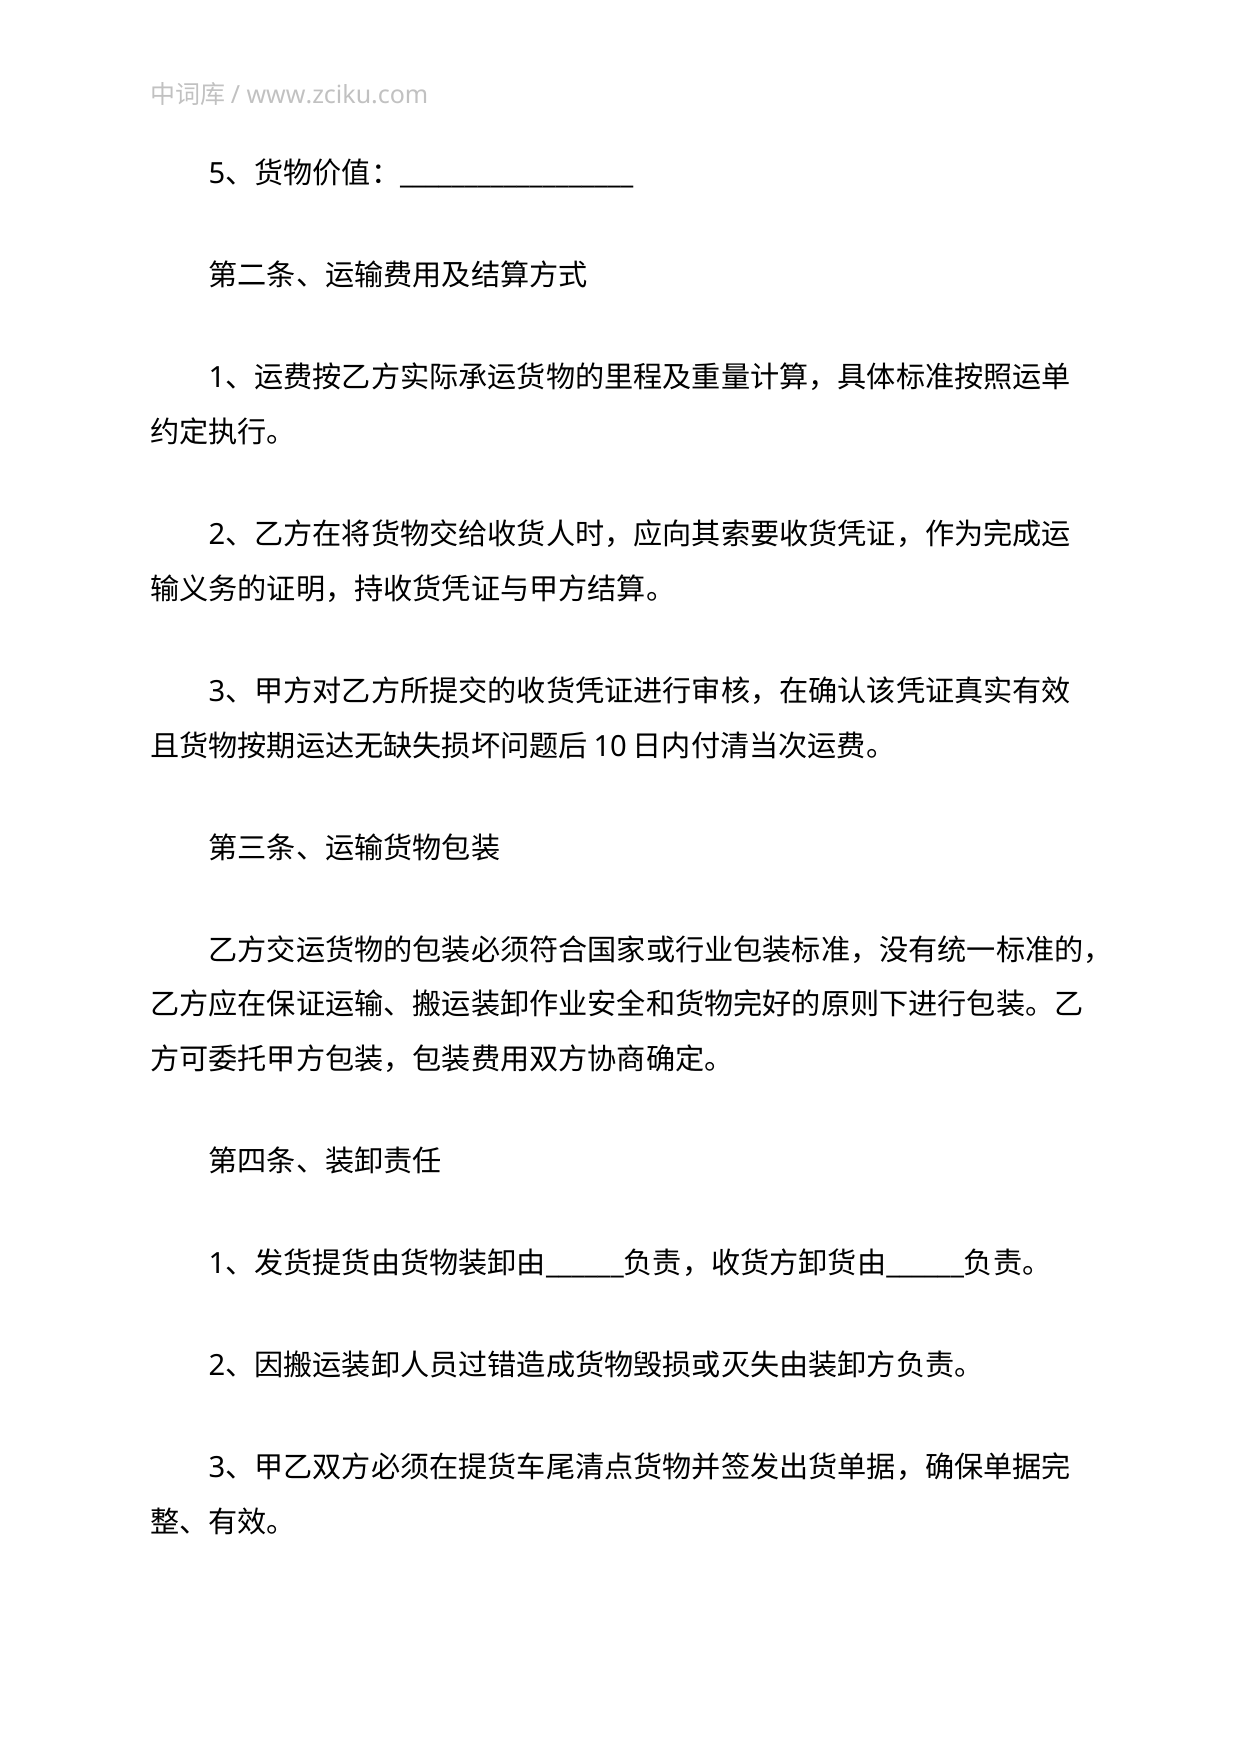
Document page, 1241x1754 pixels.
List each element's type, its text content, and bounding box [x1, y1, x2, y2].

text 2、乙方在将货物交给收货人时，应向其索要收货凭证，作为完成运输义务的证明，持收货凭证与甲方结算。 [150, 511, 1090, 608]
text 3、甲方对乙方所提交的收货凭证进行审核，在确认该凭证真实有效且货物按期运达无缺失损坏问题后10日内付清当次运费。 [150, 667, 1090, 765]
text 3、甲乙双方必须在提货车尾清点货物并签发出货单据，确保单据完整、有效。 [150, 1443, 1090, 1541]
text 1、发货提货由货物装卸由______负责，收货方卸货由______负责。 [150, 1239, 1090, 1282]
text 第二条、运输费用及结算方式 [150, 252, 1090, 294]
text 2、因搬运装卸人员过错造成货物毁损或灭失由装卸方负责。 [150, 1341, 1090, 1384]
text 5、货物价值：__________________ [150, 150, 1090, 192]
text 乙方交运货物的包装必须符合国家或行业包装标准，没有统一标准的，乙方应在保证运输、搬运装卸作业安全和货物完好的原则下进行包装。乙方可委托甲方包装，包装费用双方协商确定。 [150, 926, 1090, 1078]
text 第四条、装卸责任 [150, 1138, 1090, 1180]
text 1、运费按乙方实际承运货物的里程及重量计算，具体标准按照运单约定执行。 [150, 354, 1090, 451]
text 第三条、运输货物包装 [150, 824, 1090, 867]
